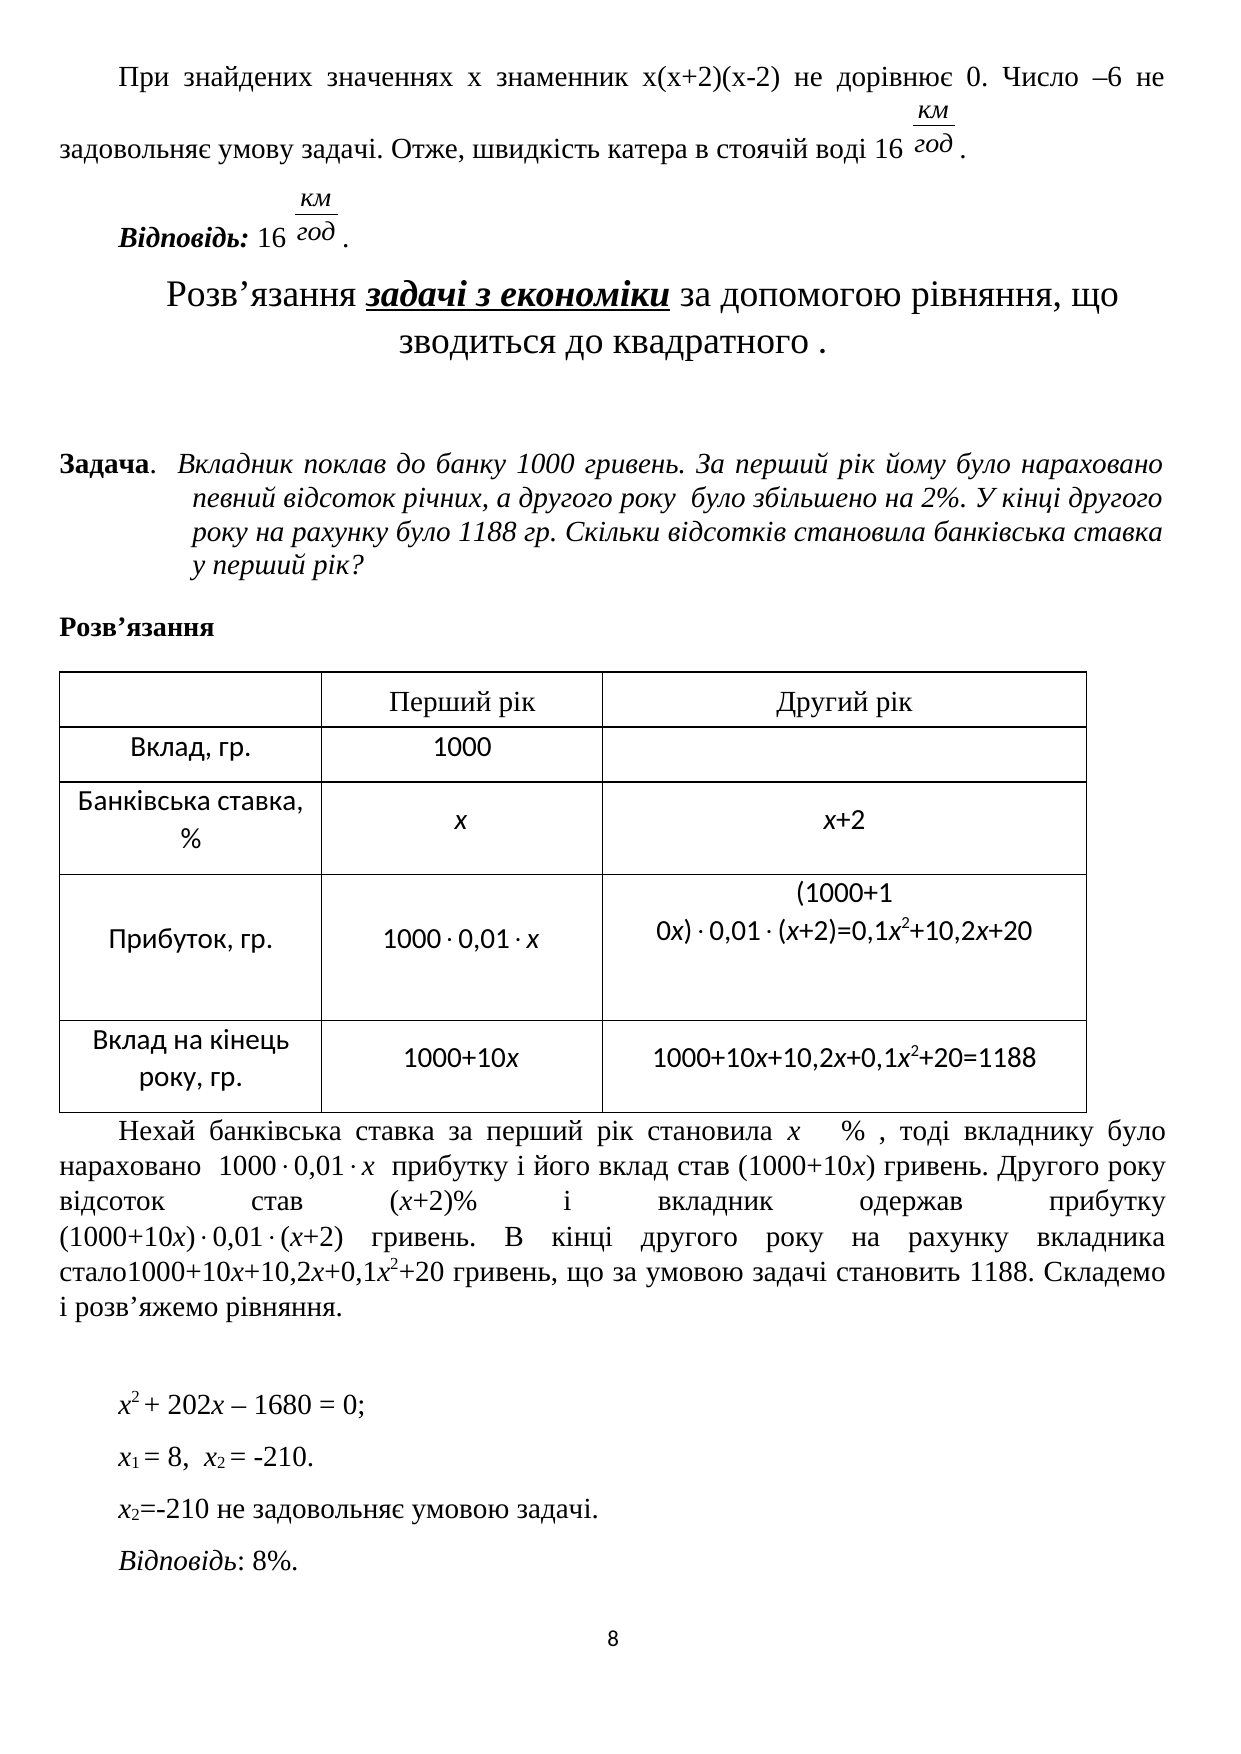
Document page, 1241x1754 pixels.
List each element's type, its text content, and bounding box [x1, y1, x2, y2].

table_cell Прибуток, гр. [60, 875, 321, 1020]
table_header [60, 673, 321, 726]
text х1 = 8, х2 = -210. [59, 1439, 1167, 1472]
subtitle Розв’язання [59, 610, 1167, 642]
table_cell 1000 [322, 728, 602, 781]
table_cell Вклад на кінець року, гр. [60, 1021, 321, 1112]
table_cell Банківська ставка, % [60, 783, 321, 873]
text х2 + 202х – 1680 = 0; [59, 1387, 1167, 1421]
text х2=-210 не задовольняє умовою задачі. [59, 1491, 1167, 1524]
table_header Другий рік [603, 673, 1086, 726]
table_cell х [322, 783, 602, 873]
table_cell х+2 [603, 783, 1086, 873]
table_cell 1000+10х+10,2х+0,1х2+20=1188 [603, 1021, 1086, 1112]
table_cell 10000,01х [322, 875, 602, 1020]
table_cell 1000+10х [322, 1021, 602, 1112]
text Розв’язання задачі з економіки за допомогою рівняння, що зводиться до квадратного . [59, 272, 1167, 363]
text При знайдених значеннях х знаменник х(х+2)(х-2) не дорівнює 0. Число –6 не задовольняє умову задачі. Отже, швидкість катера в стоячій воді 16 . [59, 59, 1167, 164]
table_cell Вклад, гр. [60, 728, 321, 781]
text Відповідь: 16 . [59, 183, 1167, 253]
table_cell (1000+10х)0,01(х+2)=0,1х2+10,2х+20 [603, 875, 1086, 1020]
text Нехай банківська ставка за перший рік становила х % , тоді вкладнику було нараховано 10000,01х прибутку і його вклад став (1000+10х) гривень. Другого року відсоток став (х+2)% і вкладник одержав прибутку (1000+10х)0,01(х+2) гривень. В кінці другого року на рахунку вкладника стало1000+10х+10,2х+0,1х2+20 гривень, що за умовою задачі становить 1188. Складемо і розв’яжемо рівняння. [59, 1113, 1167, 1323]
text Відповідь: 8%. [59, 1543, 1167, 1576]
table_header Перший рік [322, 673, 602, 726]
table_cell [603, 728, 1086, 781]
text Задача. Вкладник поклав до банку 1000 гривень. За перший рік йому було нараховано певний відсоток річних, а другого року було збільшено на 2%. У кінці другого року на рахунку було 1188 гр. Скільки відсотків становила банківська ставка у перший рік? [59, 447, 1167, 581]
